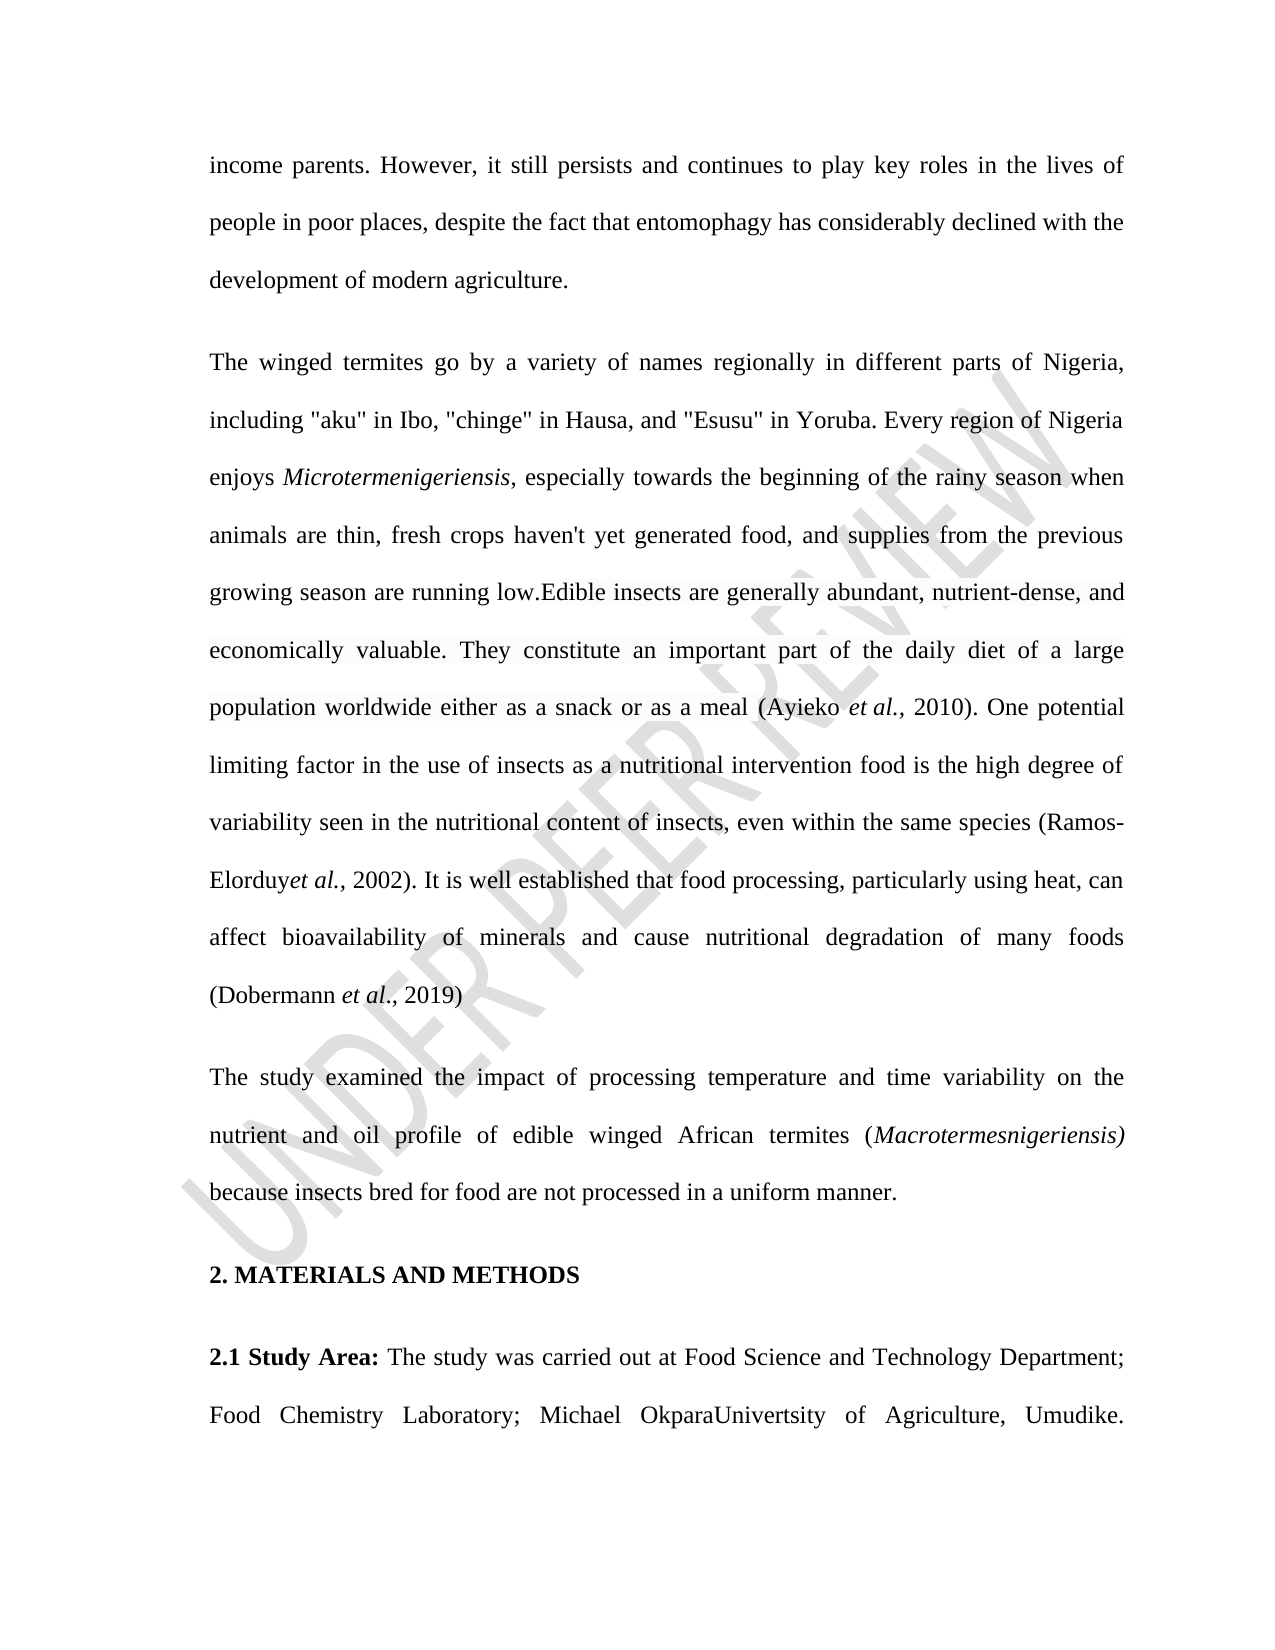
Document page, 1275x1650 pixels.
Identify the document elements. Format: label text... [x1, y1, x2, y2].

text The winged termites go by a variety of names regionally in different parts of Nigeria, including "aku" in Ibo, "chinge" in Hausa, and "Esusu" in Yoruba. Every region of Nigeria enjoys Microtermenigeriensis, especially towards the beginning of the rainy season when animals are thin, fresh crops haven't yet generated food, and supplies from the previous growing season are running low.Edible insects are generally abundant, nutrient-dense, and economically valuable. They constitute an important part of the daily diet of a large population worldwide either as a snack or as a meal (Ayieko et al., 2010). One potential limiting factor in the use of insects as a nutritional intervention food is the high degree of variability seen in the nutritional content of insects, even within the same species (Ramos-Elorduyet al., 2002). It is well established that food processing, particularly using heat, can affect bioavailability of minerals and cause nutritional degradation of many foods (Dobermann et al., 2019) [209, 664, 1125, 1009]
text 2. MATERIALS AND METHODS [209, 1260, 1125, 1289]
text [209, 1342, 1125, 1429]
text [209, 150, 1125, 294]
text The winged termites go by a variety of names regionally in different parts of Nigeria, including "aku" in Ibo, "chinge" in Hausa, and "Esusu" in Yoruba. Every region of Nigeria enjoys Microtermenigeriensis, especially towards the beginning of the rainy season when animals are thin, fresh crops haven't yet generated food, and supplies from the previous growing season are running low.Edible insects are generally abundant, nutrient-dense, and economically valuable. They constitute an important part of the daily diet of a large population worldwide either as a snack or as a meal (Ayieko et al., 2010). One potential limiting factor in the use of insects as a nutritional intervention food is the high degree of variability seen in the nutritional content of insects, even within the same species (Ramos-Elorduyet al., 2002). It is well established that food processing, particularly using heat, can affect bioavailability of minerals and cause nutritional degradation of many foods (Dobermann et al., 2019) [209, 347, 1125, 635]
text The study examined the impact of processing temperature and time variability on the nutrient and oil profile of edible winged African termites (Macrotermesnigeriensis) because insects bred for food are not processed in a uniform manner. [209, 1062, 1125, 1206]
